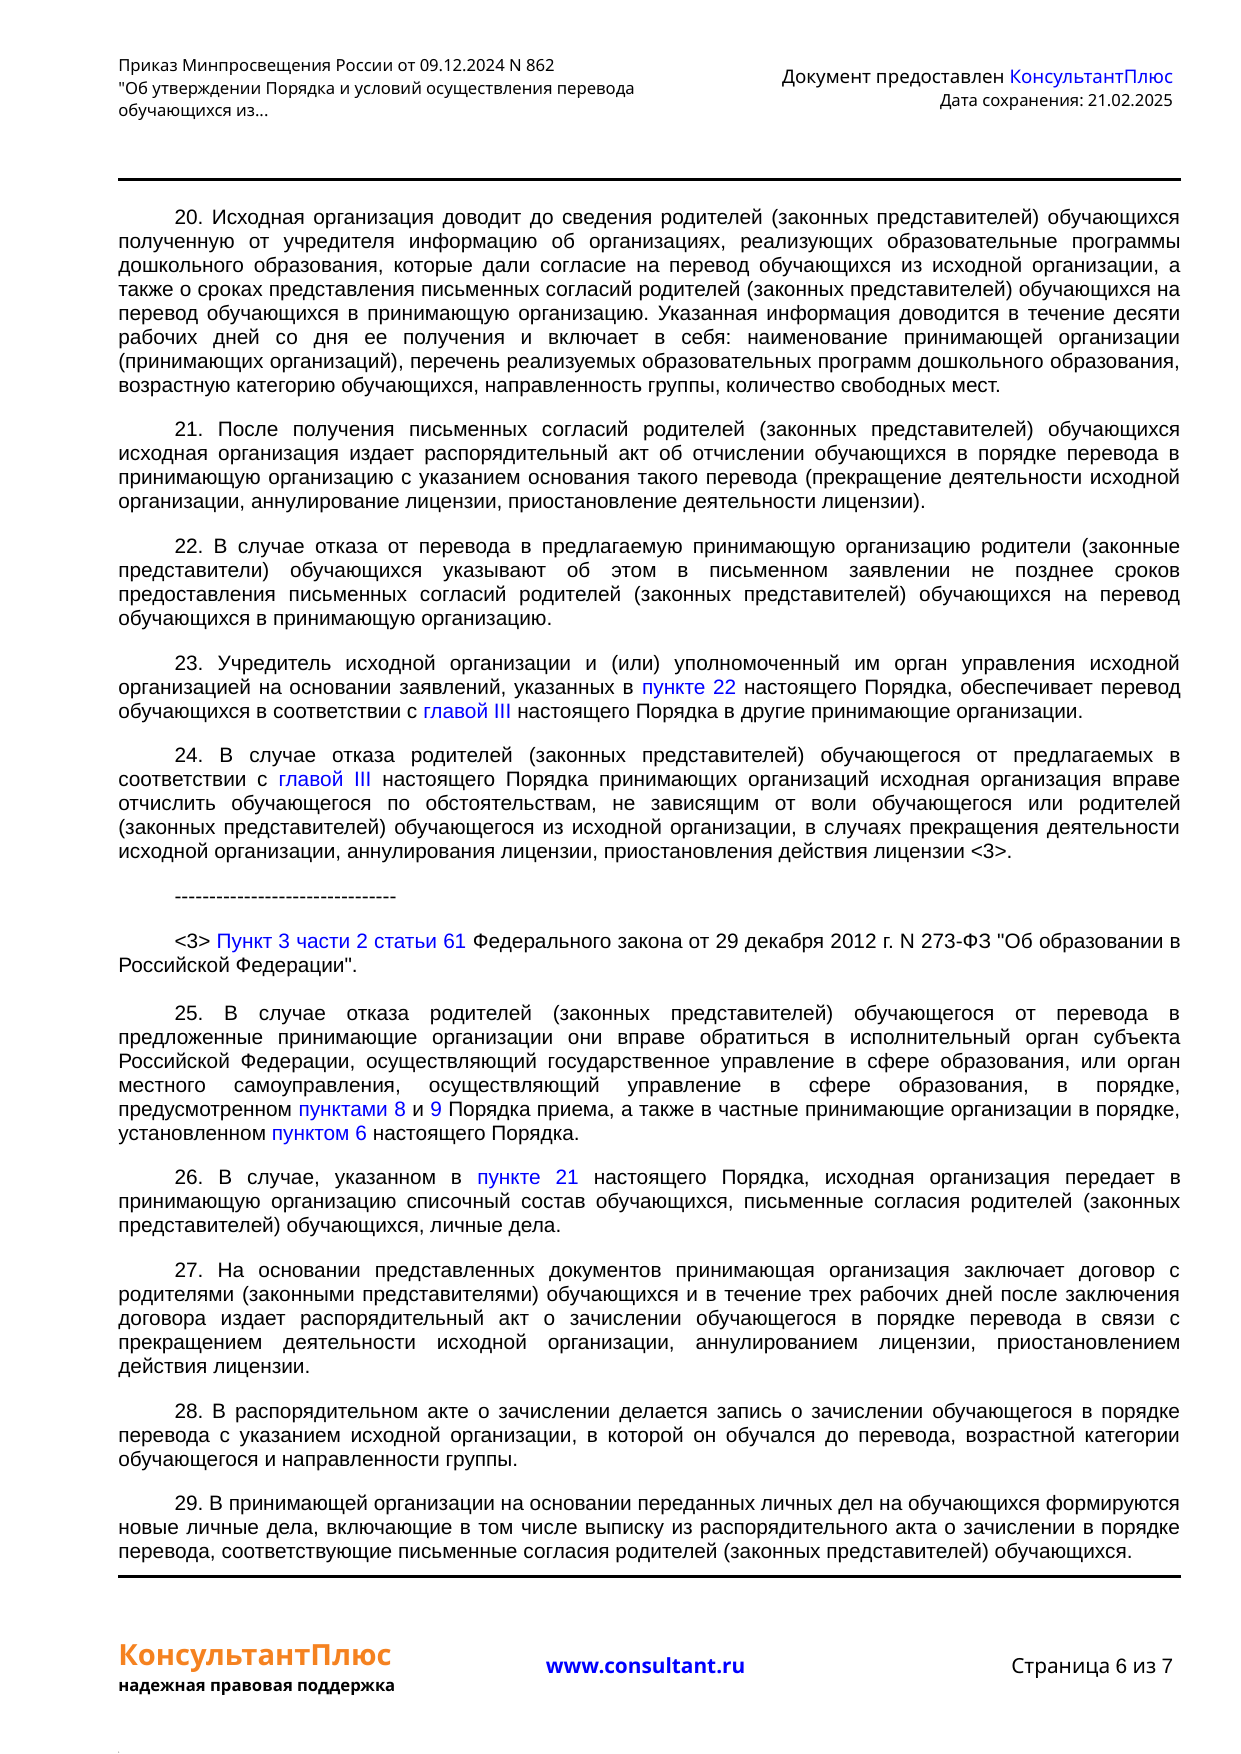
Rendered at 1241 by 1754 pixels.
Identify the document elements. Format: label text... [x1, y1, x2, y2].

text 20. Исходная организация доводит до сведения родителей (законных представителей) обучающихся полученную от учредителя информацию об организациях, реализующих образовательные программы дошкольного образования, которые дали согласие на перевод обучающихся из исходной организации, а также о сроках представления письменных согласий родителей (законных представителей) обучающихся на перевод обучающихся в принимающую организацию. Указанная информация доводится в течение десяти рабочих дней со дня ее получения и включает в себя: наименование принимающей организации (принимающих организаций), перечень реализуемых образовательных программ дошкольного образования, возрастную категорию обучающихся, направленность группы, количество свободных мест. [118, 205, 1181, 396]
text 29. В принимающей организации на основании переданных личных дел на обучающихся формируются новые личные дела, включающие в том числе выписку из распорядительного акта о зачислении в порядке перевода, соответствующие письменные согласия родителей (законных представителей) обучающихся. [118, 1491, 1181, 1563]
text 27. На основании представленных документов принимающая организация заключает договор с родителями (законными представителями) обучающихся и в течение трех рабочих дней после заключения договора издает распорядительный акт о зачислении обучающегося в порядке перевода в связи с прекращением деятельности исходной организации, аннулированием лицензии, приостановлением действия лицензии. [118, 1258, 1181, 1378]
text 26. В случае, указанном в пункте 21 настоящего Порядка, исходная организация передает в принимающую организацию списочный состав обучающихся, письменные согласия родителей (законных представителей) обучающихся, личные дела. [118, 1165, 1181, 1237]
text 28. В распорядительном акте о зачислении делается запись о зачислении обучающегося в порядке перевода с указанием исходной организации, в которой он обучался до перевода, возрастной категории обучающегося и направленности группы. [118, 1398, 1181, 1470]
text <3> Пункт 3 части 2 статьи 61 Федерального закона от 29 декабря 2012 г. N 273-ФЗ "Об образовании в Российской Федерации". [118, 929, 1181, 977]
text 21. После получения письменных согласий родителей (законных представителей) обучающихся исходная организация издает распорядительный акт об отчислении обучающихся в порядке перевода в принимающую организацию с указанием основания такого перевода (прекращение деятельности исходной организации, аннулирование лицензии, приостановление деятельности лицензии). [118, 417, 1181, 513]
text 25. В случае отказа родителей (законных представителей) обучающегося от перевода в предложенные принимающие организации они вправе обратиться в исполнительный орган субъекта Российской Федерации, осуществляющий государственное управление в сфере образования, или орган местного самоуправления, осуществляющий управление в сфере образования, в порядке, предусмотренном пунктами 8 и 9 Порядка приема, а также в частные принимающие организации в порядке, установленном пунктом 6 настоящего Порядка. [118, 1001, 1181, 1144]
text 24. В случае отказа родителей (законных представителей) обучающегося от предлагаемых в соответствии с главой III настоящего Порядка принимающих организаций исходная организация вправе отчислить обучающегося по обстоятельствам, не зависящим от воли обучающегося или родителей (законных представителей) обучающегося из исходной организации, в случаях прекращения деятельности исходной организации, аннулирования лицензии, приостановления действия лицензии <3>. [118, 743, 1181, 863]
text 23. Учредитель исходной организации и (или) уполномоченный им орган управления исходной организацией на основании заявлений, указанных в пункте 22 настоящего Порядка, обеспечивает перевод обучающихся в соответствии с главой III настоящего Порядка в другие принимающие организации. [118, 651, 1181, 722]
text -------------------------------- [118, 884, 1181, 908]
text 22. В случае отказа от перевода в предлагаемую принимающую организацию родители (законные представители) обучающихся указывают об этом в письменном заявлении не позднее сроков предоставления письменных согласий родителей (законных представителей) обучающихся на перевод обучающихся в принимающую организацию. [118, 534, 1181, 630]
